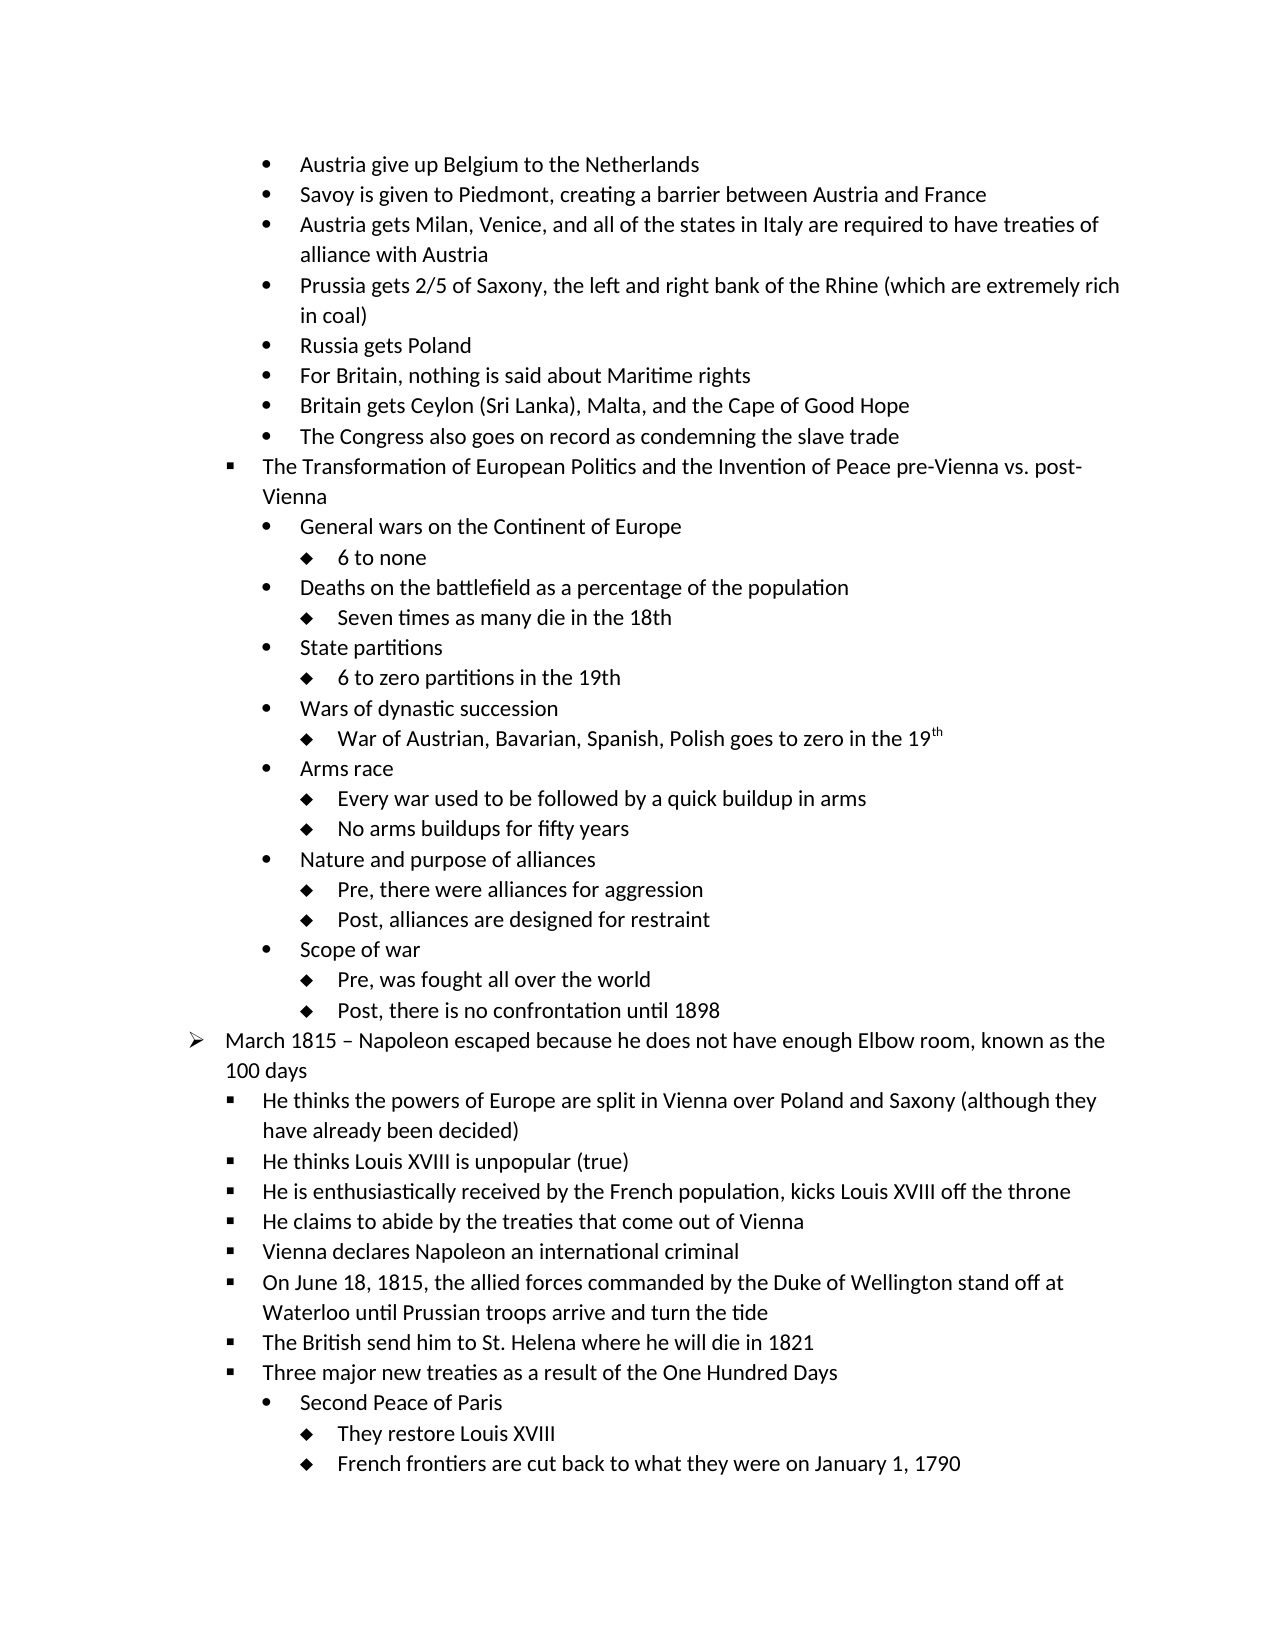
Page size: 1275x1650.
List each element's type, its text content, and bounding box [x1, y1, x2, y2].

list Russia gets Poland [262, 331, 1125, 359]
list Britain gets Ceylon (Sri Lanka), Malta, and the Cape of Good Hope [262, 392, 1125, 420]
list Seven times as many die in the 18th [300, 603, 1125, 631]
list Second Peace of Paris [262, 1388, 1125, 1417]
list He claims to abide by the treaties that come out of Vienna [225, 1207, 1125, 1235]
list 6 to zero partitions in the 19th [300, 663, 1125, 692]
list War of Austrian, Bavarian, Spanish, Polish goes to zero in the 19th [300, 724, 1125, 752]
list Post, alliances are designed for restraint [300, 905, 1125, 933]
list March 1815 – Napoleon escaped because he does not have enough Elbow room, known as the 100 days [187, 1026, 1125, 1084]
list On June 18, 1815, the allied forces commanded by the Duke of Wellington stand off at Waterloo until Prussian troops arrive and turn the tide [225, 1268, 1125, 1326]
list 6 to none [300, 543, 1125, 571]
list Scope of war [262, 935, 1125, 963]
list Pre, was fought all over the world [300, 966, 1125, 994]
list French frontiers are cut back to what they were on January 1, 1790 [300, 1449, 1125, 1477]
list Deaths on the battlefield as a percentage of the population [262, 573, 1125, 601]
list Arms race [262, 754, 1125, 782]
list The Transformation of European Politics and the Invention of Peace pre-Vienna vs. post-Vienna [225, 452, 1125, 510]
list Austria give up Belgium to the Netherlands [262, 150, 1125, 178]
list Pre, there were alliances for aggression [300, 875, 1125, 903]
list Three major new treaties as a result of the One Hundred Days [225, 1358, 1125, 1386]
list General wars on the Continent of Europe [262, 512, 1125, 541]
list No arms buildups for fifty years [300, 814, 1125, 843]
list They restore Louis XVIII [300, 1419, 1125, 1447]
list The British send him to St. Helena where he will die in 1821 [225, 1328, 1125, 1356]
list He thinks the powers of Europe are split in Vienna over Poland and Saxony (although they have already been decided) [225, 1086, 1125, 1145]
list Savoy is given to Piedmont, creating a barrier between Austria and France [262, 180, 1125, 208]
list Wars of dynastic succession [262, 694, 1125, 722]
list Austria gets Milan, Venice, and all of the states in Italy are required to have treaties of alliance with Austria [262, 210, 1125, 269]
list He thinks Louis XVIII is unpopular (true) [225, 1147, 1125, 1175]
list State partitions [262, 633, 1125, 661]
list The Congress also goes on record as condemning the slave trade [262, 422, 1125, 450]
list Nature and purpose of alliances [262, 845, 1125, 873]
list Post, there is no confrontation until 1898 [300, 996, 1125, 1024]
list For Britain, nothing is said about Maritime rights [262, 361, 1125, 389]
list Every war used to be followed by a quick buildup in arms [300, 784, 1125, 812]
list Prussia gets 2/5 of Saxony, the left and right bank of the Rhine (which are extremely rich in coal) [262, 271, 1125, 329]
list He is enthusiastically received by the French population, kicks Louis XVIII off the throne [225, 1177, 1125, 1205]
list Vienna declares Napoleon an international criminal [225, 1237, 1125, 1266]
